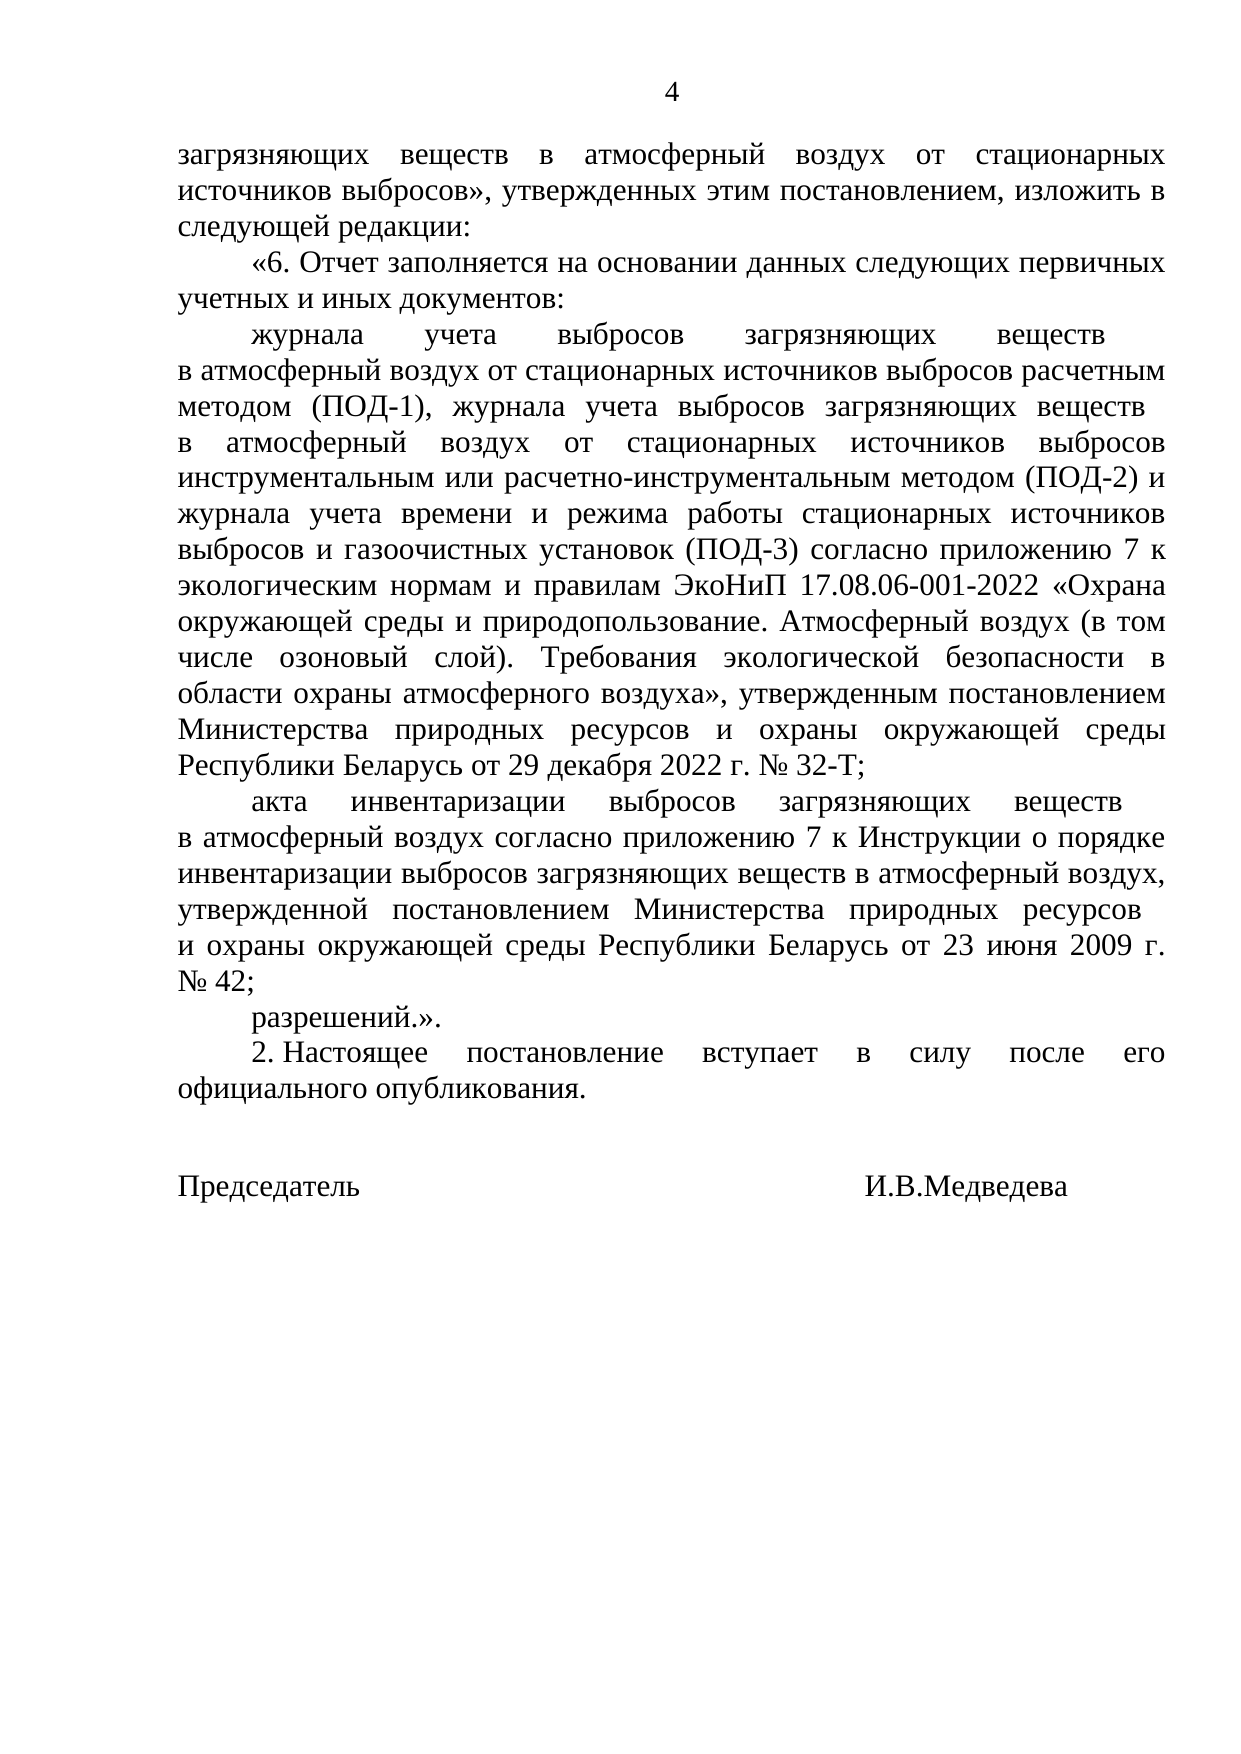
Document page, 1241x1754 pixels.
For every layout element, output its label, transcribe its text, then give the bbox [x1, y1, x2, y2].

text «6. Отчет заполняется на основании данных следующих первичных учетных и иных документов: [177, 243, 1167, 315]
text разрешений.». [177, 998, 1167, 1034]
text журнала учета выбросов загрязняющих веществ в атмосферный воздух от стационарных источников выбросов расчетным методом (ПОД-1), журнала учета выбросов загрязняющих веществ в атмосферный воздух от стационарных источников выбросов инструментальным или расчетно-инструментальным методом (ПОД-2) и журнала учета времени и режима работы стационарных источников выбросов и газоочистных установок (ПОД-3) согласно приложению 7 к экологическим нормам и правилам ЭкоНиП 17.08.06-001-2022 «Охрана окружающей среды и природопользование. Атмосферный воздух (в том числе озоновый слой). Требования экологической безопасности в области охраны атмосферного воздуха», утвержденным постановлением Министерства природных ресурсов и охраны окружающей среды Республики Беларусь от 29 декабря 2022 г. № 32-Т; [177, 315, 1167, 782]
text акта инвентаризации выбросов загрязняющих веществ в атмосферный воздух согласно приложению 7 к Инструкции о порядке инвентаризации выбросов загрязняющих веществ в атмосферный воздух, утвержденной постановлением Министерства природных ресурсов и охраны окружающей среды Республики Беларусь от 23 июня 2009 г. № 42; [177, 782, 1167, 998]
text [177, 135, 1167, 243]
text Председатель И.В.Медведева [177, 1168, 1167, 1204]
text 2. Настоящее постановление вступает в силу после его официального опубликования. [177, 1034, 1167, 1106]
